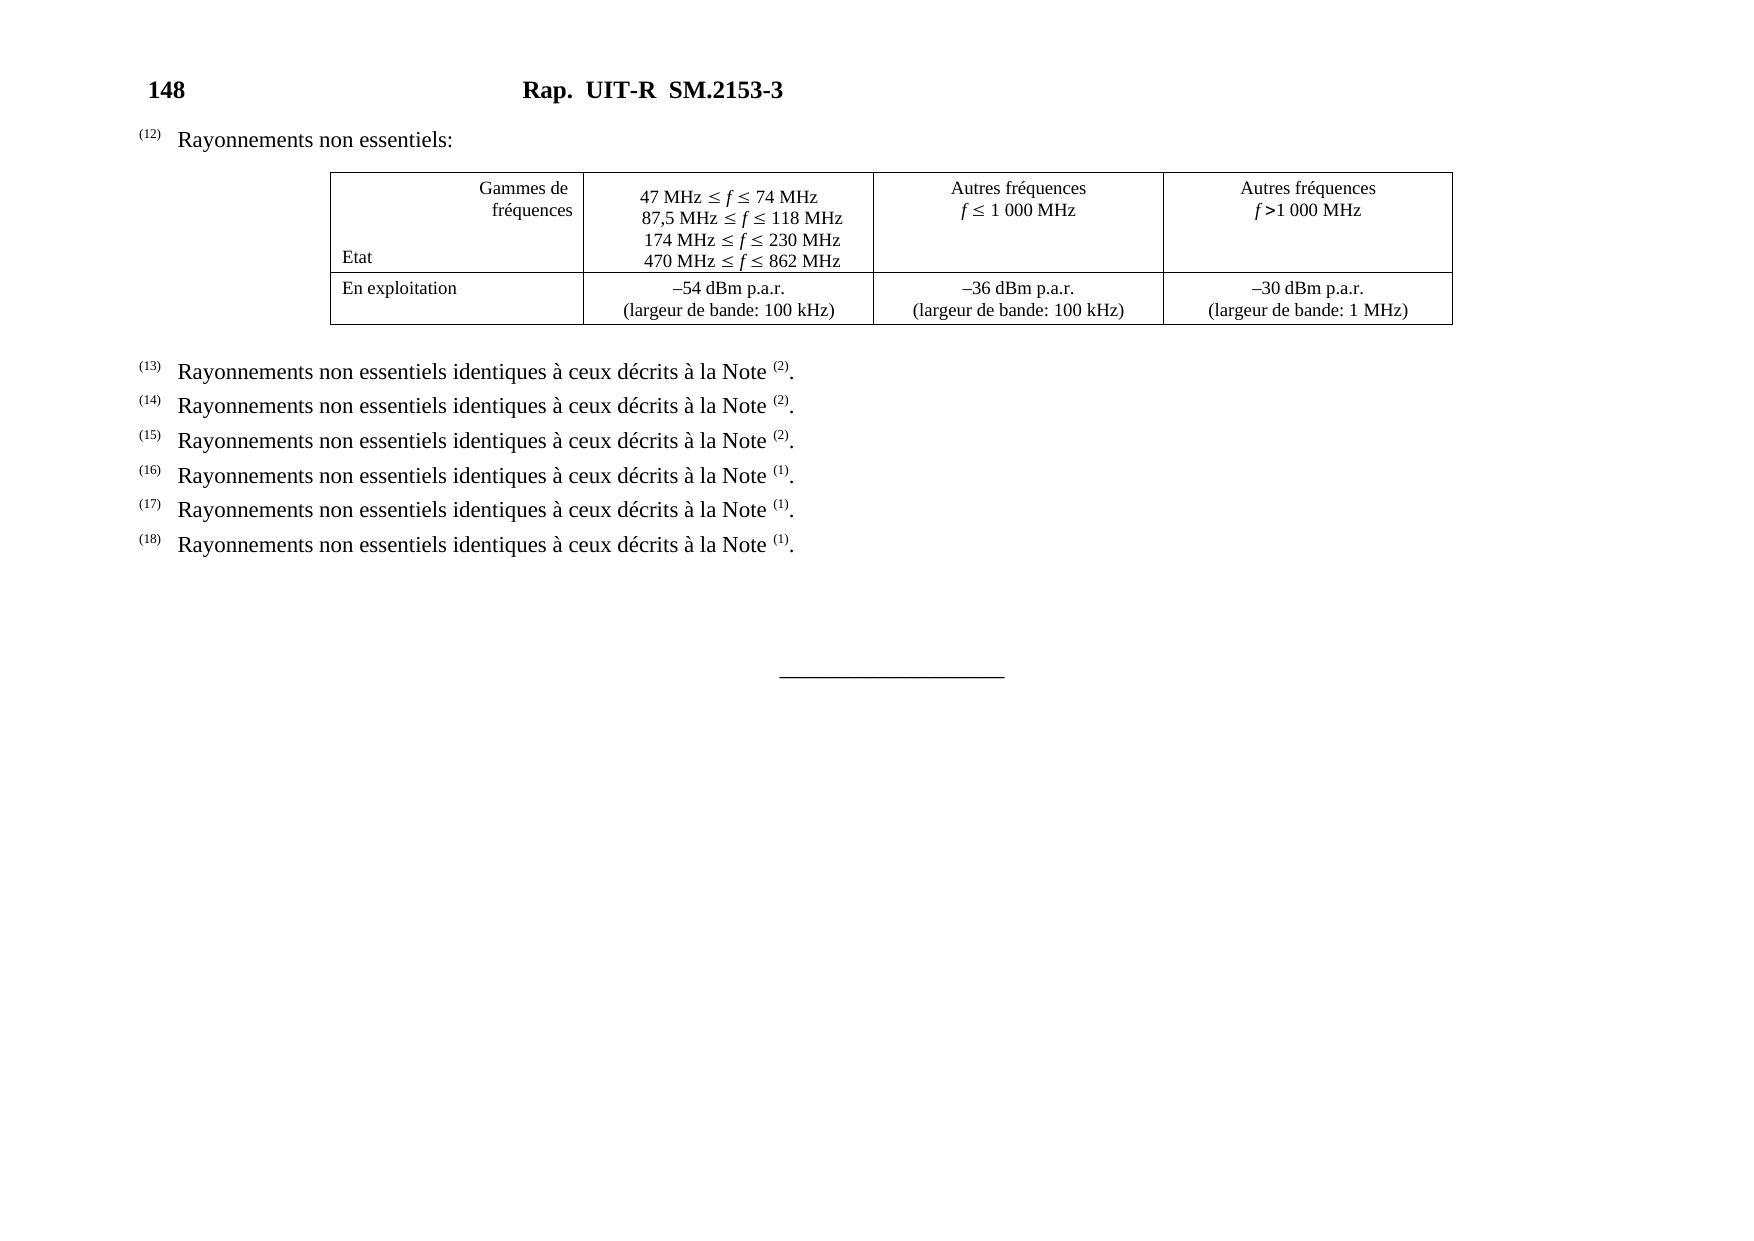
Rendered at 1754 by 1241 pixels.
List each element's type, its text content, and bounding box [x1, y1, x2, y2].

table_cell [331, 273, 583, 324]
text __________________ [148, 652, 1636, 681]
text (13) Rayonnements non essentiels identiques à ceux décrits à la Note (2). [139, 358, 1645, 384]
text (18) Rayonnements non essentiels identiques à ceux décrits à la Note (1). [139, 531, 1645, 557]
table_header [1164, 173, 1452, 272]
text (16) Rayonnements non essentiels identiques à ceux décrits à la Note (1). [139, 462, 1645, 488]
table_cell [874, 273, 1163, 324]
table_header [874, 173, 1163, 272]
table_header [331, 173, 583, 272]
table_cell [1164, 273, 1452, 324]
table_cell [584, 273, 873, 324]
text (12) Rayonnements non essentiels: [139, 126, 1645, 153]
text (17) Rayonnements non essentiels identiques à ceux décrits à la Note (1). [139, 496, 1645, 523]
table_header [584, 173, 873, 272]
text (15) Rayonnements non essentiels identiques à ceux décrits à la Note (2). [139, 427, 1645, 453]
text (14) Rayonnements non essentiels identiques à ceux décrits à la Note (2). [139, 392, 1645, 419]
